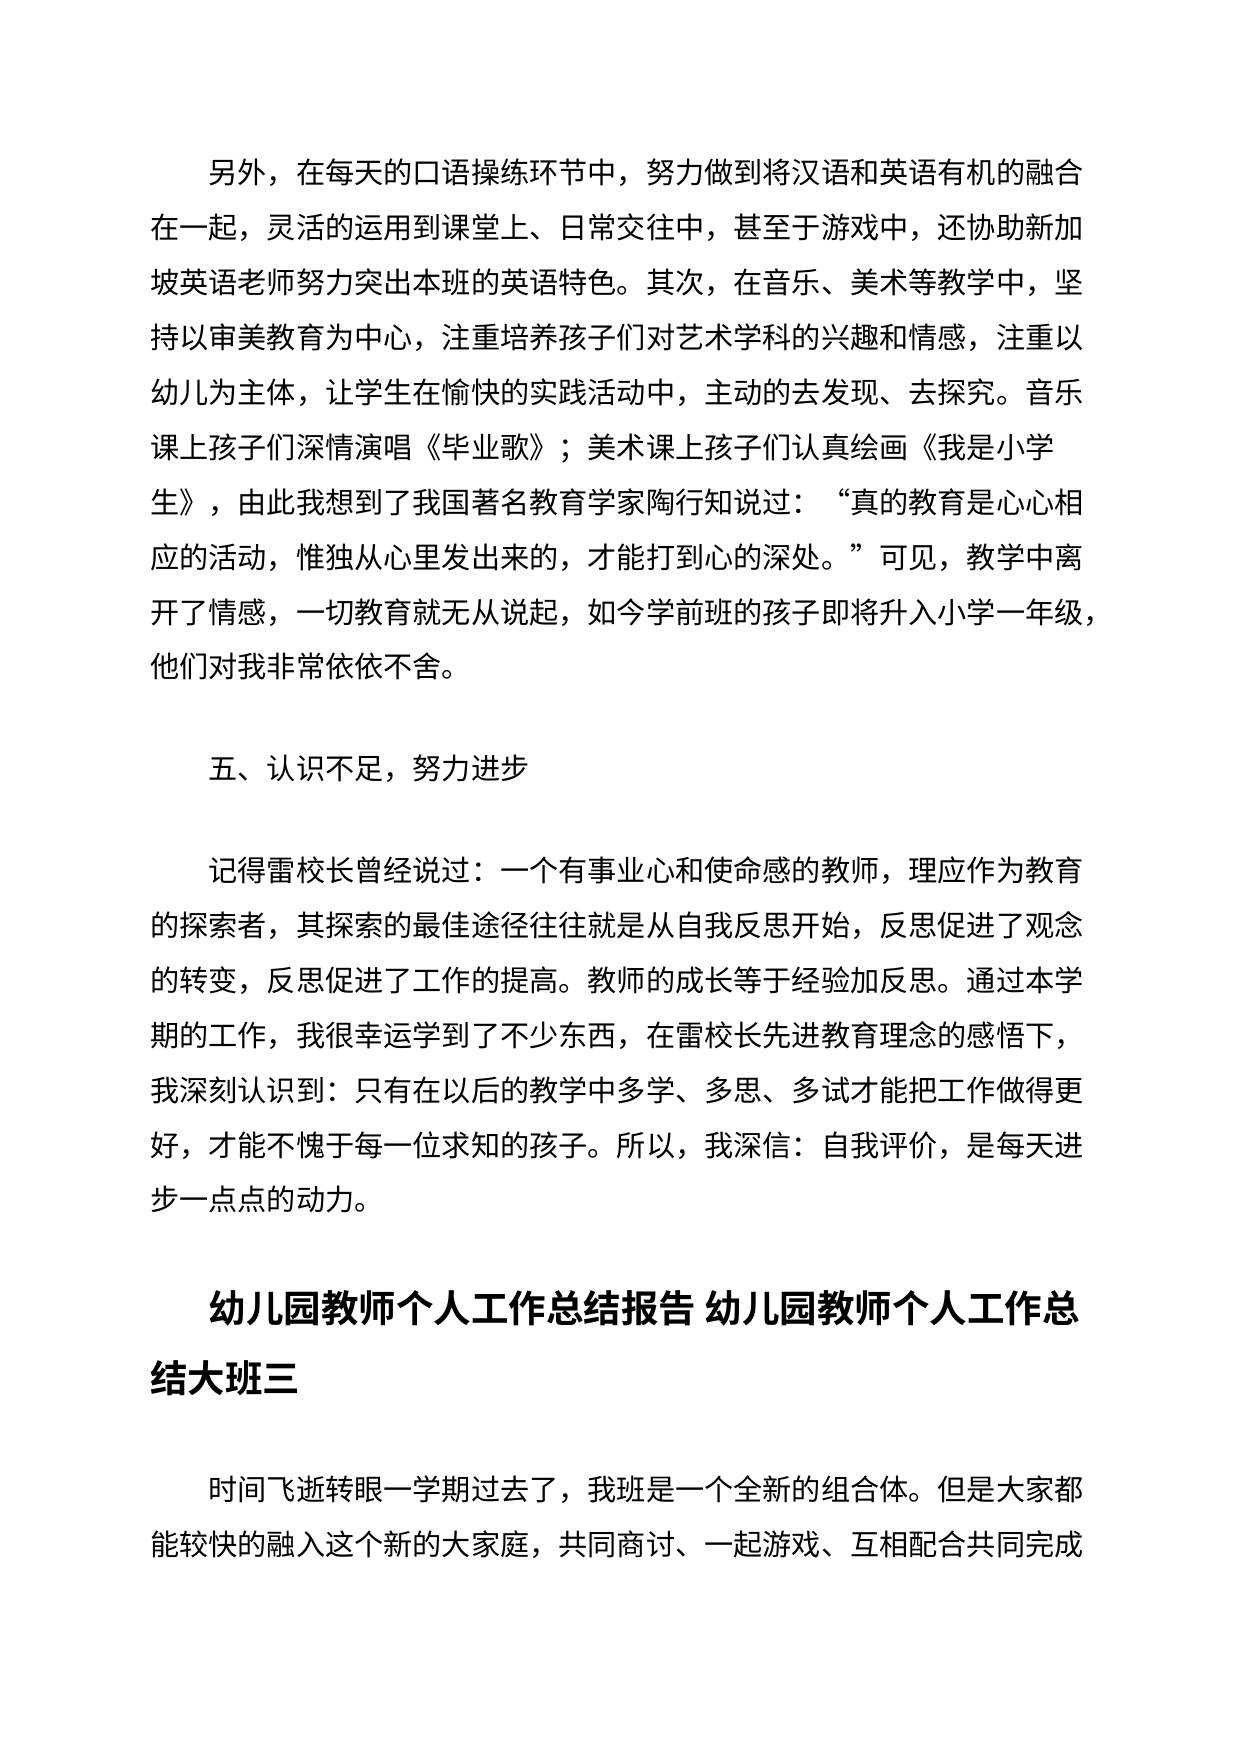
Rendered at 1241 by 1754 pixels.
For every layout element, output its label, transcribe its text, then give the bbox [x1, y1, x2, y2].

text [150, 1467, 1090, 1564]
text 五、认识不足，努力进步 [150, 746, 1090, 788]
text 记得雷校长曾经说过：一个有事业心和使命感的教师，理应作为教育的探索者，其探索的最佳途径往往就是从自我反思开始，反思促进了观念的转变，反思促进了工作的提高。教师的成长等于经验加反思。通过本学期的工作，我很幸运学到了不少东西，在雷校长先进教育理念的感悟下，我深刻认识到：只有在以后的教学中多学、多思、多试才能把工作做得更好，才能不愧于每一位求知的孩子。所以，我深信：自我评价，是每天进步一点点的动力。 [150, 848, 1090, 1219]
text 幼儿园教师个人工作总结报告 幼儿园教师个人工作总结大班三 [150, 1279, 1090, 1403]
text 另外，在每天的口语操练环节中，努力做到将汉语和英语有机的融合在一起，灵活的运用到课堂上、日常交往中，甚至于游戏中，还协助新加坡英语老师努力突出本班的英语特色。其次，在音乐、美术等教学中，坚持以审美教育为中心，注重培养孩子们对艺术学科的兴趣和情感，注重以幼儿为主体，让学生在愉快的实践活动中，主动的去发现、去探究。音乐课上孩子们深情演唱《毕业歌》；美术课上孩子们认真绘画《我是小学生》，由此我想到了我国著名教育学家陶行知说过：“真的教育是心心相应的活动，惟独从心里发出来的，才能打到心的深处。”可见，教学中离开了情感，一切教育就无从说起，如今学前班的孩子即将升入小学一年级，他们对我非常依依不舍。 [150, 150, 1090, 686]
